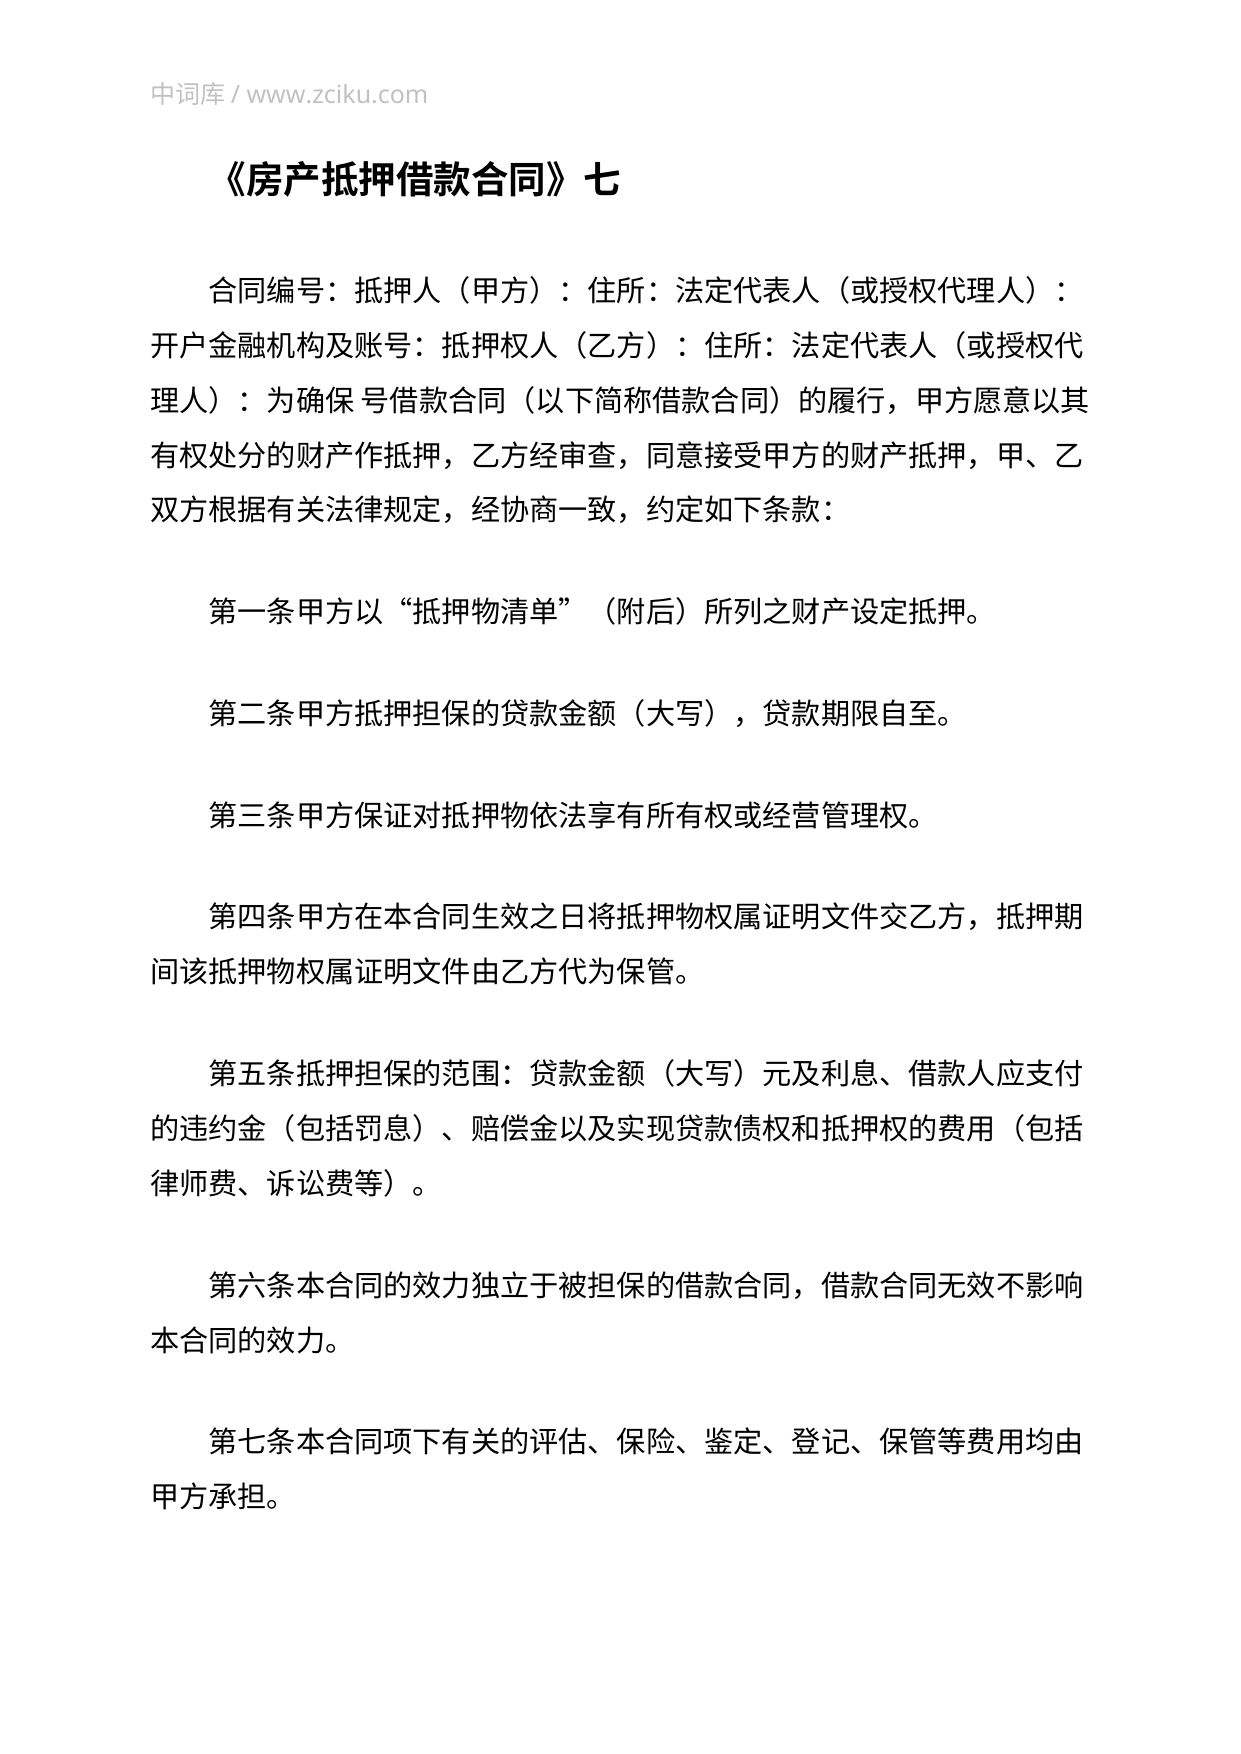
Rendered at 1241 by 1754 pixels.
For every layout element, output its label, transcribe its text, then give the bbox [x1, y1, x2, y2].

text 第二条甲方抵押担保的贷款金额（大写），贷款期限自至。 [150, 691, 1090, 733]
text 第五条抵押担保的范围：贷款金额（大写）元及利息、借款人应支付的违约金（包括罚息）、赔偿金以及实现贷款债权和抵押权的费用（包括律师费、诉讼费等）。 [150, 1051, 1090, 1203]
text 第七条本合同项下有关的评估、保险、鉴定、登记、保管等费用均由甲方承担。 [150, 1419, 1090, 1516]
text 第三条甲方保证对抵押物依法享有所有权或经营管理权。 [150, 792, 1090, 834]
text 《房产抵押借款合同》七 [150, 150, 1090, 204]
text 合同编号：抵押人（甲方）：住所：法定代表人（或授权代理人）：开户金融机构及账号：抵押权人（乙方）：住所：法定代表人（或授权代理人）：为确保 号借款合同（以下简称借款合同）的履行，甲方愿意以其有权处分的财产作抵押，乙方经审查，同意接受甲方的财产抵押，甲、乙双方根据有关法律规定，经协商一致，约定如下条款： [150, 267, 1090, 529]
text 第六条本合同的效力独立于被担保的借款合同，借款合同无效不影响本合同的效力。 [150, 1262, 1090, 1359]
text 第四条甲方在本合同生效之日将抵押物权属证明文件交乙方，抵押期间该抵押物权属证明文件由乙方代为保管。 [150, 894, 1090, 991]
text 第一条甲方以“抵押物清单”（附后）所列之财产设定抵押。 [150, 589, 1090, 631]
